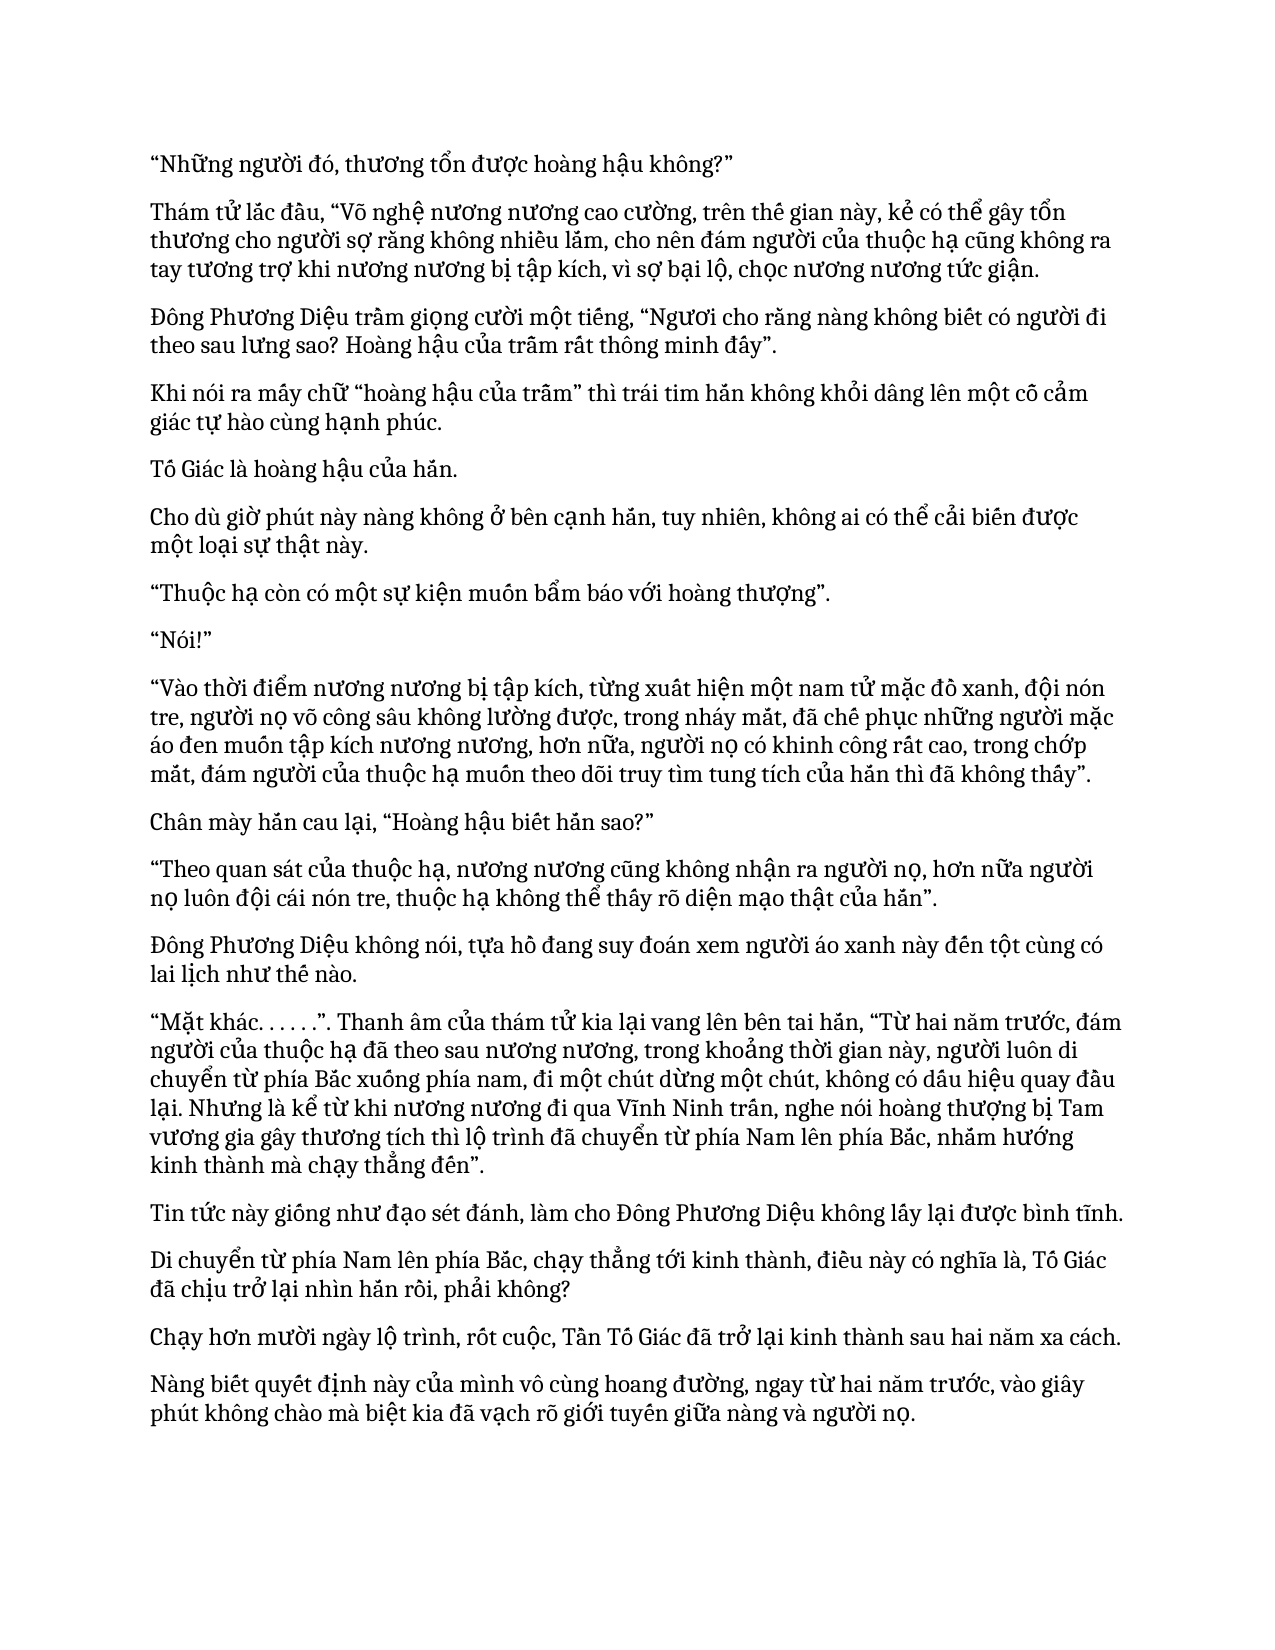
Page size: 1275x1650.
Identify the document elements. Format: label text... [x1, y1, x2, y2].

text Tố Giác là hoàng hậu của hắn. [150, 455, 1125, 484]
text “Những người đó, thương tổn được hoàng hậu không?” [150, 150, 1125, 179]
text Chân mày hắn cau lại, “Hoàng hậu biết hắn sao?” [150, 807, 1125, 836]
text Nàng biết quyết định này của mình vô cùng hoang đường, ngay từ hai năm trước, vào giây phút không chào mà biệt kia đã vạch rõ giới tuyến giữa nàng và người nọ. [150, 1370, 1125, 1427]
text “Theo quan sát của thuộc hạ, nương nương cũng không nhận ra người nọ, hơn nữa người nọ luôn đội cái nón tre, thuộc hạ không thể thấy rõ diện mạo thật của hắn”. [150, 855, 1125, 912]
text Tin tức này giống như đạo sét đánh, làm cho Đông Phương Diệu không lấy lại được bình tĩnh. [150, 1199, 1125, 1227]
text “Vào thời điểm nương nương bị tập kích, từng xuất hiện một nam tử mặc đồ xanh, đội nón tre, người nọ võ công sâu không lường được, trong nháy mắt, đã chế phục những người mặc áo đen muốn tập kích nương nương, hơn nữa, người nọ có khinh công rất cao, trong chớp mắt, đám người của thuộc hạ muốn theo dõi truy tìm tung tích của hắn thì đã không thấy”. [150, 674, 1125, 789]
text Cho dù giờ phút này nàng không ở bên cạnh hắn, tuy nhiên, không ai có thể cải biến được một loại sự thật này. [150, 502, 1125, 560]
text Đông Phương Diệu trầm giọng cười một tiếng, “Ngươi cho rằng nàng không biết có người đi theo sau lưng sao? Hoàng hậu của trẫm rất thông minh đấy”. [150, 302, 1125, 360]
text Chạy hơn mười ngày lộ trình, rốt cuộc, Tần Tố Giác đã trở lại kinh thành sau hai năm xa cách. [150, 1322, 1125, 1351]
text Di chuyển từ phía Nam lên phía Bắc, chạy thẳng tới kinh thành, điều này có nghĩa là, Tố Giác đã chịu trở lại nhìn hắn rồi, phải không? [150, 1246, 1125, 1304]
text “Mặt khác. . . . . .”. Thanh âm của thám tử kia lại vang lên bên tai hắn, “Từ hai năm trước, đám người của thuộc hạ đã theo sau nương nương, trong khoảng thời gian này, người luôn di chuyển từ phía Bắc xuống phía nam, đi một chút dừng một chút, không có dấu hiệu quay đầu lại. Nhưng là kể từ khi nương nương đi qua Vĩnh Ninh trấn, nghe nói hoàng thượng bị Tam vương gia gây thương tích thì lộ trình đã chuyển từ phía Nam lên phía Bắc, nhắm hướng kinh thành mà chạy thẳng đến”. [150, 1007, 1125, 1180]
text “Thuộc hạ còn có một sự kiện muốn bẩm báo với hoàng thượng”. [150, 579, 1125, 607]
text Đông Phương Diệu không nói, tựa hồ đang suy đoán xem người áo xanh này đến tột cùng có lai lịch như thế nào. [150, 931, 1125, 989]
text “Nói!” [150, 626, 1125, 655]
text Khi nói ra mấy chữ “hoàng hậu của trẫm” thì trái tim hắn không khỏi dâng lên một cỗ cảm giác tự hào cùng hạnh phúc. [150, 379, 1125, 436]
text Thám tử lắc đầu, “Võ nghệ nương nương cao cường, trên thế gian này, kẻ có thể gây tổn thương cho người sợ rằng không nhiều lắm, cho nên đám người của thuộc hạ cũng không ra tay tương trợ khi nương nương bị tập kích, vì sợ bại lộ, chọc nương nương tức giận. [150, 197, 1125, 284]
